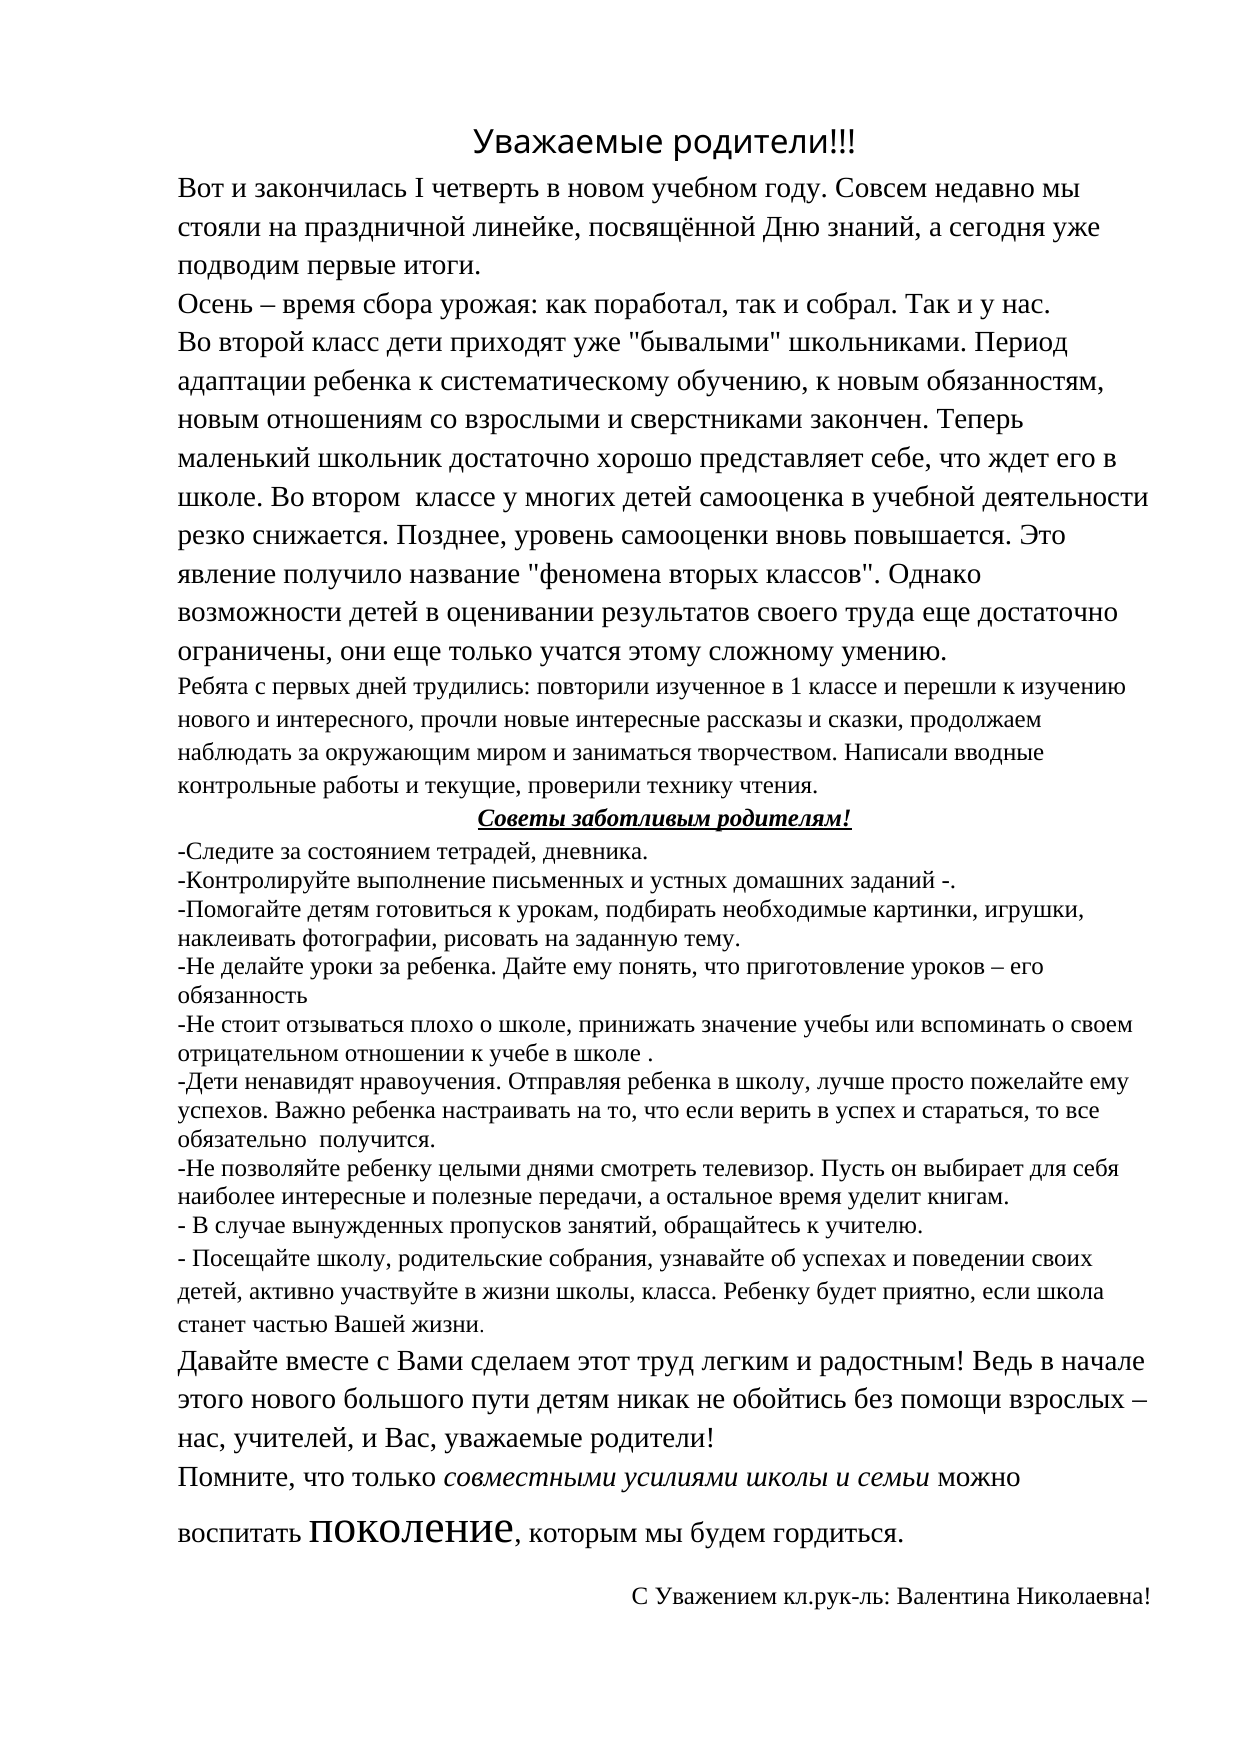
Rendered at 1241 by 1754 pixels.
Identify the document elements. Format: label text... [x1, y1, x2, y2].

text -Не позволяйте ребенку целыми днями смотреть телевизор. Пусть он выбирает для себя наиболее интересные и полезные передачи, а остальное время уделит книгам. [177, 1153, 1152, 1210]
text - Посещайте школу, родительские собрания, узнавайте об успехах и поведении своих детей, активно участвуйте в жизни школы, класса. Ребенку будет приятно, если школа станет частью Вашей жизни. Давайте вместе с Вами сделаем этот труд легким и радостным! Ведь в начале этого нового большого пути детям никак не обойтись без помощи взрослых – нас, учителей, и Вас, уважаемые родители! Помните, что только совместными усилиями школы и семьи можно воспитать поколение, которым мы будем гордиться. [177, 1243, 1152, 1553]
text Советы заботливым родителям! [177, 803, 1152, 832]
text -Не делайте уроки за ребенка. Дайте ему понять, что приготовление уроков – его обязанность [177, 951, 1152, 1009]
text С Уважением кл.рук-ль: Валентина Николаевна! [177, 1581, 1152, 1610]
text Уважаемые родители!!! [177, 118, 1152, 163]
text Во второй класс дети приходят уже "бывалыми" школьниками. Период адаптации ребенка к систематическому обучению, к новым обязанностям, новым отношениям со взрослыми и сверстниками закончен. Теперь маленький школьник достаточно хорошо представляет себе, что ждет его в школе. Во втором классе у многих детей самооценка в учебной деятельности резко снижается. Позднее, уровень самооценки вновь повышается. Это явление получило название "феномена вторых классов". Однако возможности детей в оценивании результатов своего труда еще достаточно ограничены, они еще только учатся этому сложному умению. [177, 324, 1152, 666]
text -Помогайте детям готовиться к урокам, подбирать необходимые картинки, игрушки, наклеивать фотографии, рисовать на заданную тему. [177, 894, 1152, 951]
text - В случае вынужденных пропусков занятий, обращайтесь к учителю. [177, 1210, 1152, 1239]
text -Не стоит отзываться плохо о школе, принижать значение учебы или вспоминать о своем отрицательном отношении к учебе в школе . [177, 1009, 1152, 1066]
text -Дети ненавидят нравоучения. Отправляя ребенка в школу, лучше просто пожелайте ему успехов. Важно ребенка настраивать на то, что если верить в успех и стараться, то все обязательно получится. [177, 1066, 1152, 1153]
text -Контролируйте выполнение письменных и устных домашних заданий -. [177, 865, 1152, 894]
text Вот и закончилась I четверть в новом учебном году. Совсем недавно мы стояли на праздничной линейке, посвящённой Дню знаний, а сегодня уже подводим первые итоги. Осень – время сбора урожая: как поработал, так и собрал. Так и у нас. [177, 170, 1152, 319]
text Ребята с первых дней трудились: повторили изученное в 1 классе и перешли к изучению нового и интересного, прочли новые интересные рассказы и сказки, продолжаем наблюдать за окружающим миром и заниматься творчеством. Написали вводные контрольные работы и текущие, проверили технику чтения. [177, 671, 1152, 799]
text -Следите за состоянием тетрадей, дневника. [177, 836, 1152, 865]
